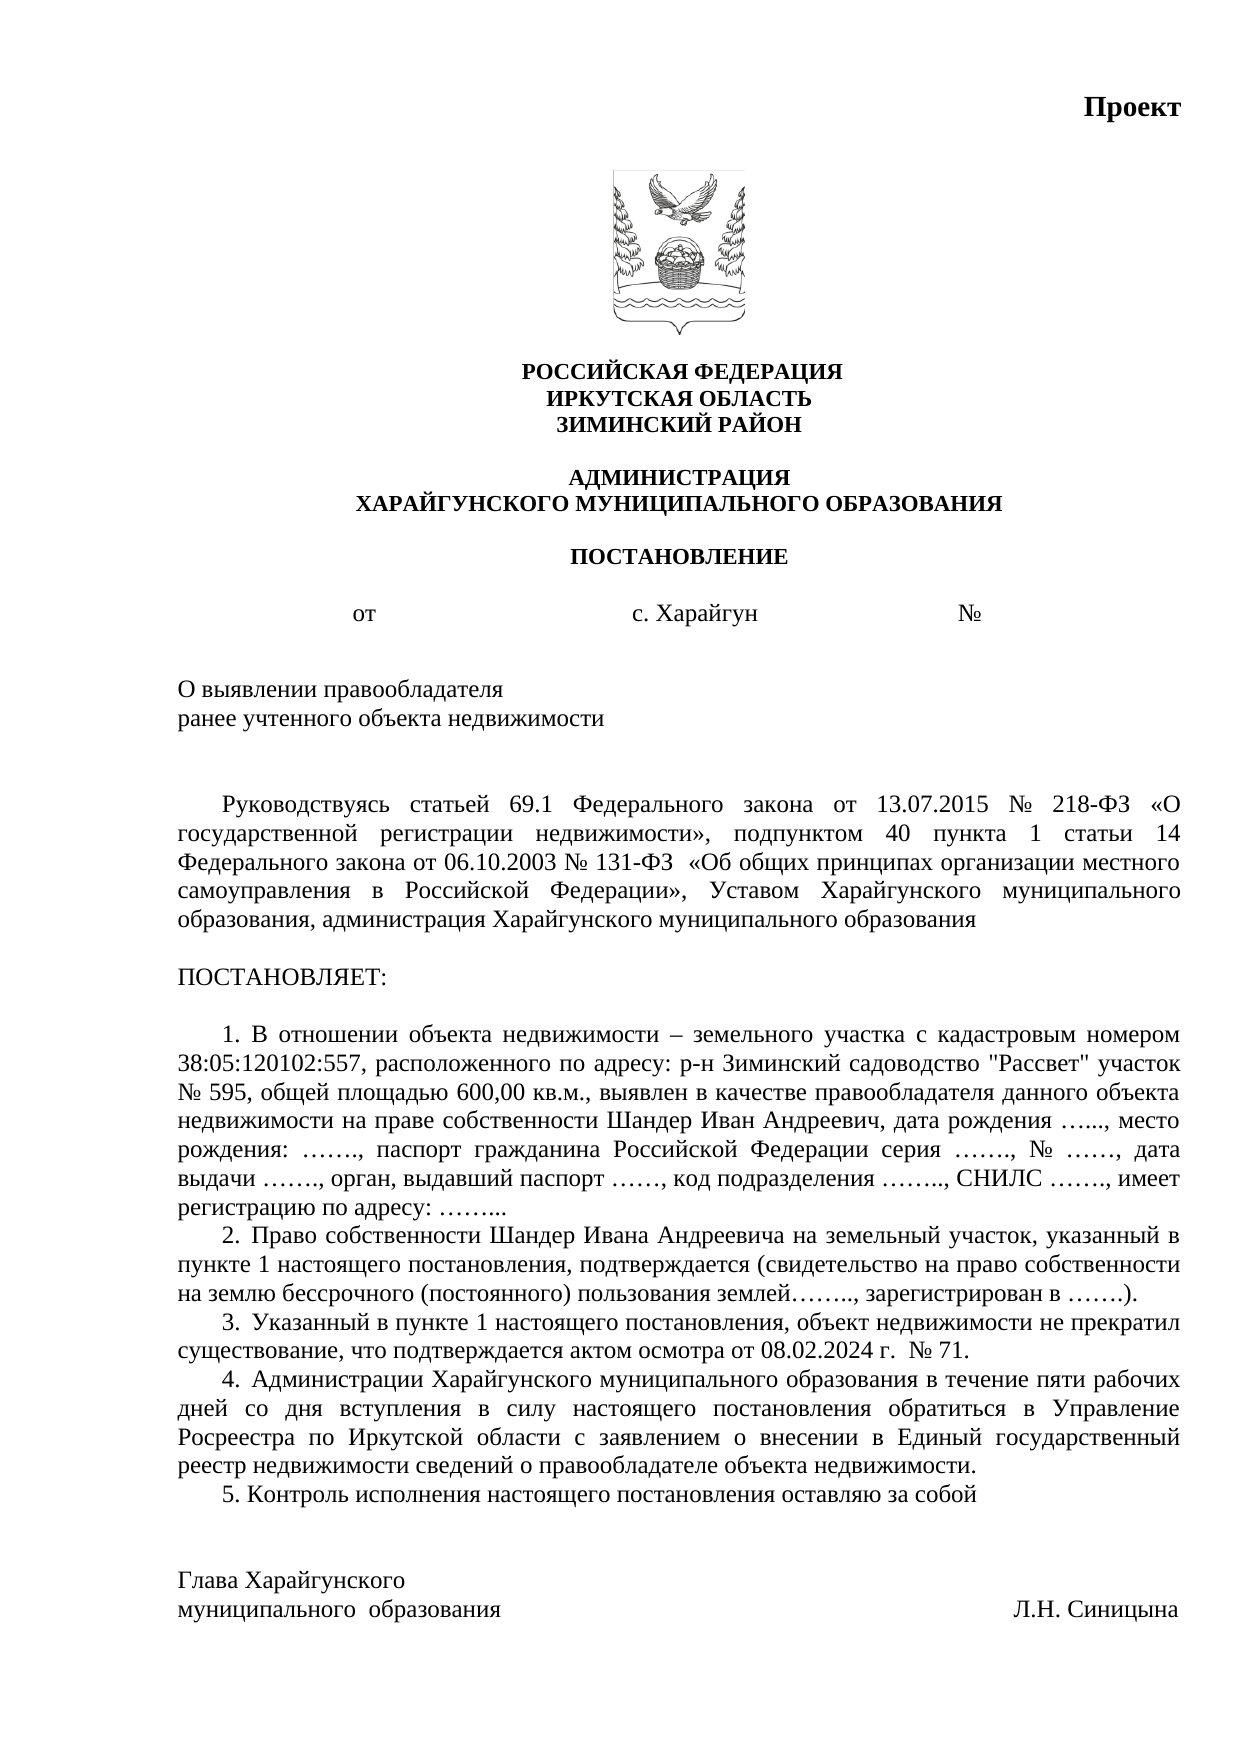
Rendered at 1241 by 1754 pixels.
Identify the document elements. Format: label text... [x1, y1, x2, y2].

list Администрации Харайгунского муниципального образования в течение пяти рабочих дней со дня вступления в силу настоящего постановления обратиться в Управление Росреестра по Иркутской области с заявлением о внесении в Единый государственный реестр недвижимости сведений о правообладателе объекта недвижимости. [177, 1364, 1181, 1479]
text АДМИНИСТРАЦИЯ [177, 464, 1181, 490]
list Право собственности Шандер Ивана Андреевича на земельный участок, указанный в пункте 1 настоящего постановления, подтверждается (свидетельство на право собственности на землю бессрочного (постоянного) пользования землей…….., зарегистрирован в …….). [177, 1221, 1181, 1307]
text от с. Харайгун № [177, 598, 1181, 627]
text ранее учтенного объекта недвижимости [177, 703, 1181, 732]
text ИРКУТСКАЯ ОБЛАСТЬ [177, 385, 1181, 411]
text ПОСТАНОВЛЕНИЕ [177, 543, 1181, 569]
list В отношении объекта недвижимости – земельного участка с кадастровым номером 38:05:120102:557, расположенного по адресу: р-н Зиминский садоводство "Рассвет" участок № 595, общей площадью 600,00 кв.м., выявлен в качестве правообладателя данного объекта недвижимости на праве собственности Шандер Иван Андреевич, дата рождения …..., место рождения: ……., паспорт гражданина Российской Федерации серия ……., № ……, дата выдачи ……., орган, выдавший паспорт ……, код подразделения …….., СНИЛС ……., имеет регистрацию по адресу: ……... [177, 1019, 1181, 1221]
text Глава Харайгунского [177, 1566, 1181, 1594]
text ПОСТАНОВЛЯЕТ: [177, 962, 1181, 991]
text муниципального образования Л.Н. Синицына [177, 1594, 1181, 1623]
picture [613, 170, 745, 335]
text О выявлении правообладателя [177, 674, 1181, 703]
text Проект [177, 89, 1181, 122]
text РОССИЙСКАЯ ФЕДЕРАЦИЯ [177, 358, 1181, 385]
text ХАРАЙГУНСКОГО МУНИЦИПАЛЬНОГО ОБРАЗОВАНИЯ [177, 490, 1181, 517]
text Руководствуясь статьей 69.1 Федерального закона от 13.07.2015 № 218-ФЗ «О государственной регистрации недвижимости», подпунктом 40 пункта 1 статьи 14 Федерального закона от 06.10.2003 № 131-ФЗ «Об общих принципах организации местного самоуправления в Российской Федерации», Уставом Харайгунского муниципального образования, администрация Харайгунского муниципального образования [177, 789, 1181, 933]
text 5. Контроль исполнения настоящего постановления оставляю за собой [177, 1479, 1181, 1508]
text ЗИМИНСКИЙ РАЙОН [177, 411, 1181, 437]
list Указанный в пункте 1 настоящего постановления, объект недвижимости не прекратил существование, что подтверждается актом осмотра от 08.02.2024 г. № 71. [177, 1307, 1181, 1364]
